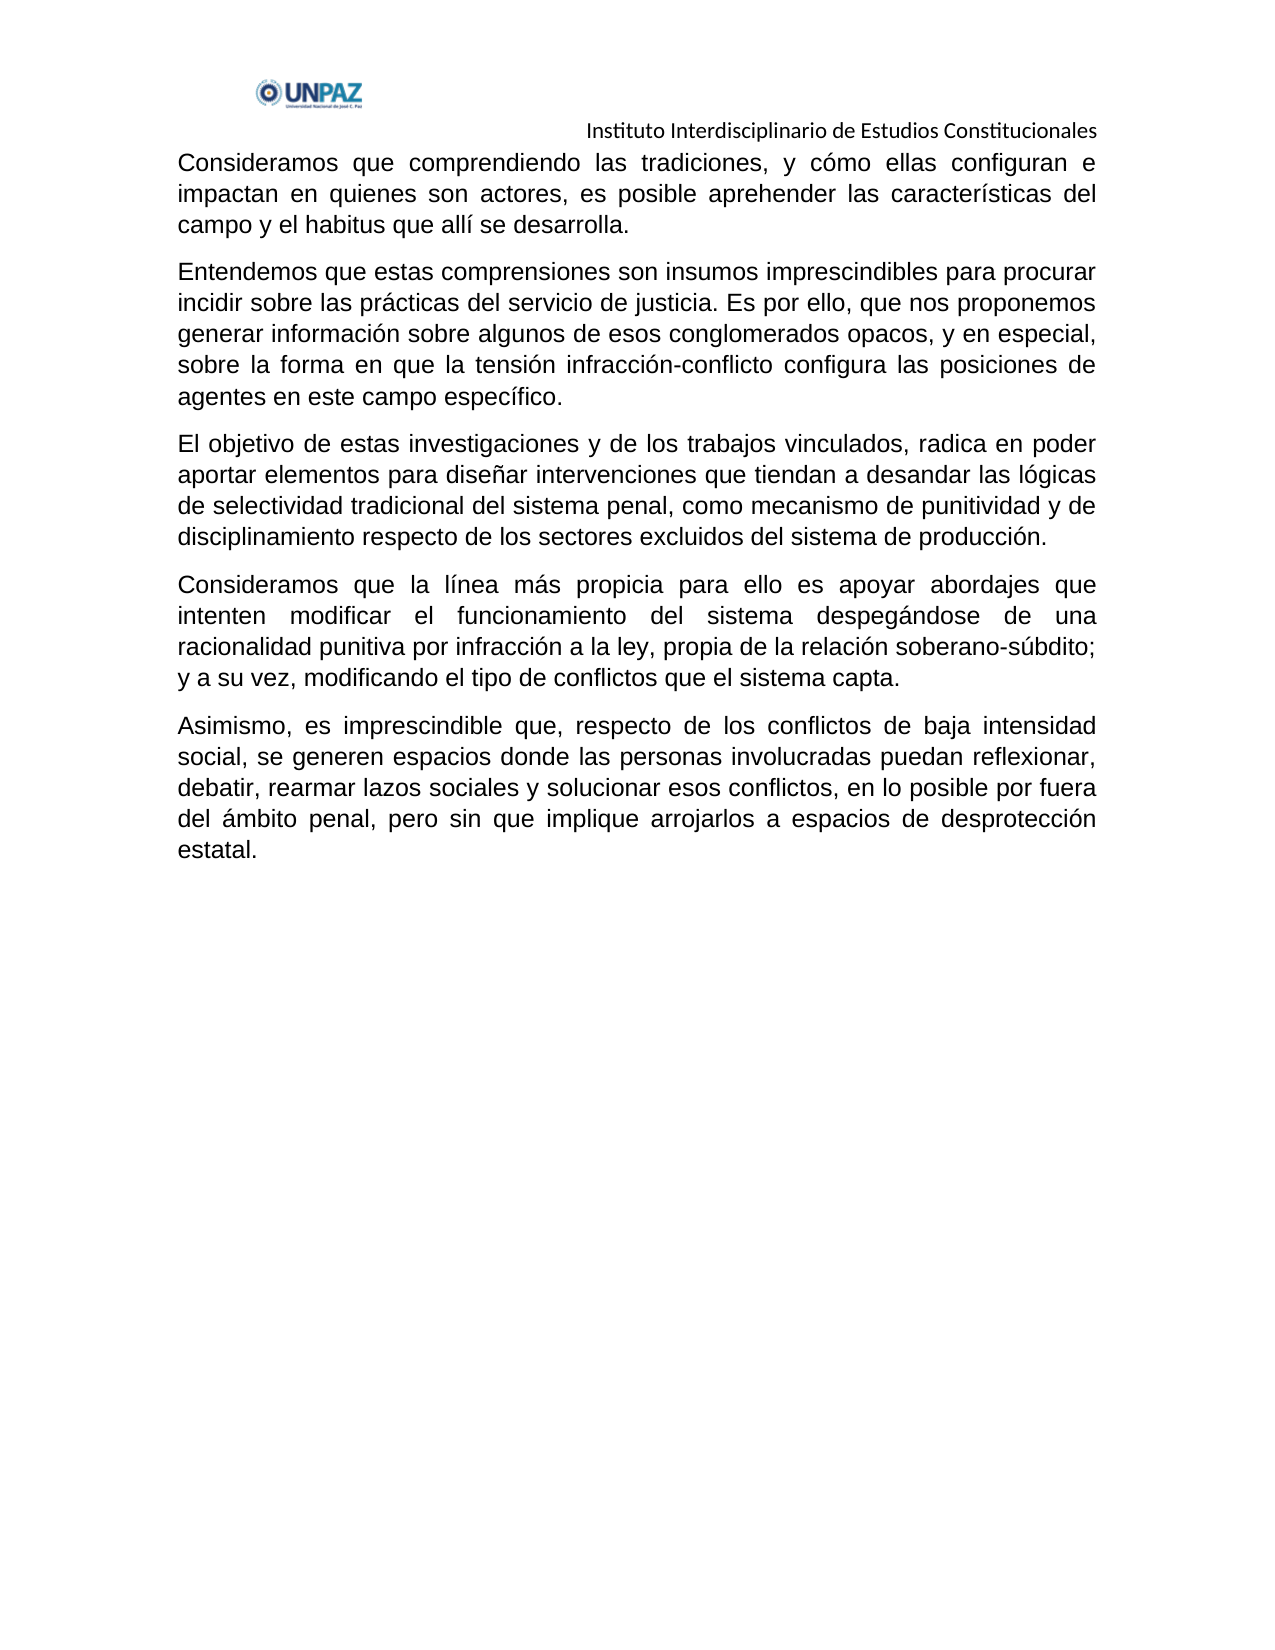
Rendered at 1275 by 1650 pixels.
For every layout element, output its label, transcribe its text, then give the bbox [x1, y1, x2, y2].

text Consideramos que la línea más propicia para ello es apoyar abordajes que intenten modificar el funcionamiento del sistema despegándose de una racionalidad punitiva por infracción a la ley, propia de la relación soberano-súbdito; y a su vez, modificando el tipo de conflictos que el sistema capta. [177, 570, 1098, 692]
text Consideramos que comprendiendo las tradiciones, y cómo ellas configuran e impactan en quienes son actores, es posible aprehender las características del campo y el habitus que allí se desarrolla. [177, 148, 1098, 238]
text El objetivo de estas investigaciones y de los trabajos vinculados, radica en poder aportar elementos para diseñar intervenciones que tiendan a desandar las lógicas de selectividad tradicional del sistema penal, como mecanismo de punitividad y de disciplinamiento respecto de los sectores excluidos del sistema de producción. [177, 429, 1098, 551]
text Entendemos que estas comprensiones son insumos imprescindibles para procurar incidir sobre las prácticas del servicio de justicia. Es por ello, que nos proponemos generar información sobre algunos de esos conglomerados opacos, y en especial, sobre la forma en que la tensión infracción-conflicto configura las posiciones de agentes en este campo específico. [177, 257, 1098, 410]
text Asimismo, es imprescindible que, respecto de los conflictos de baja intensidad social, se generen espacios donde las personas involucradas puedan reflexionar, debatir, rearmar lazos sociales y solucionar esos conflictos, en lo posible por fuera del ámbito penal, pero sin que implique arrojarlos a espacios de desprotección estatal. [177, 711, 1098, 864]
picture [251, 73, 373, 116]
